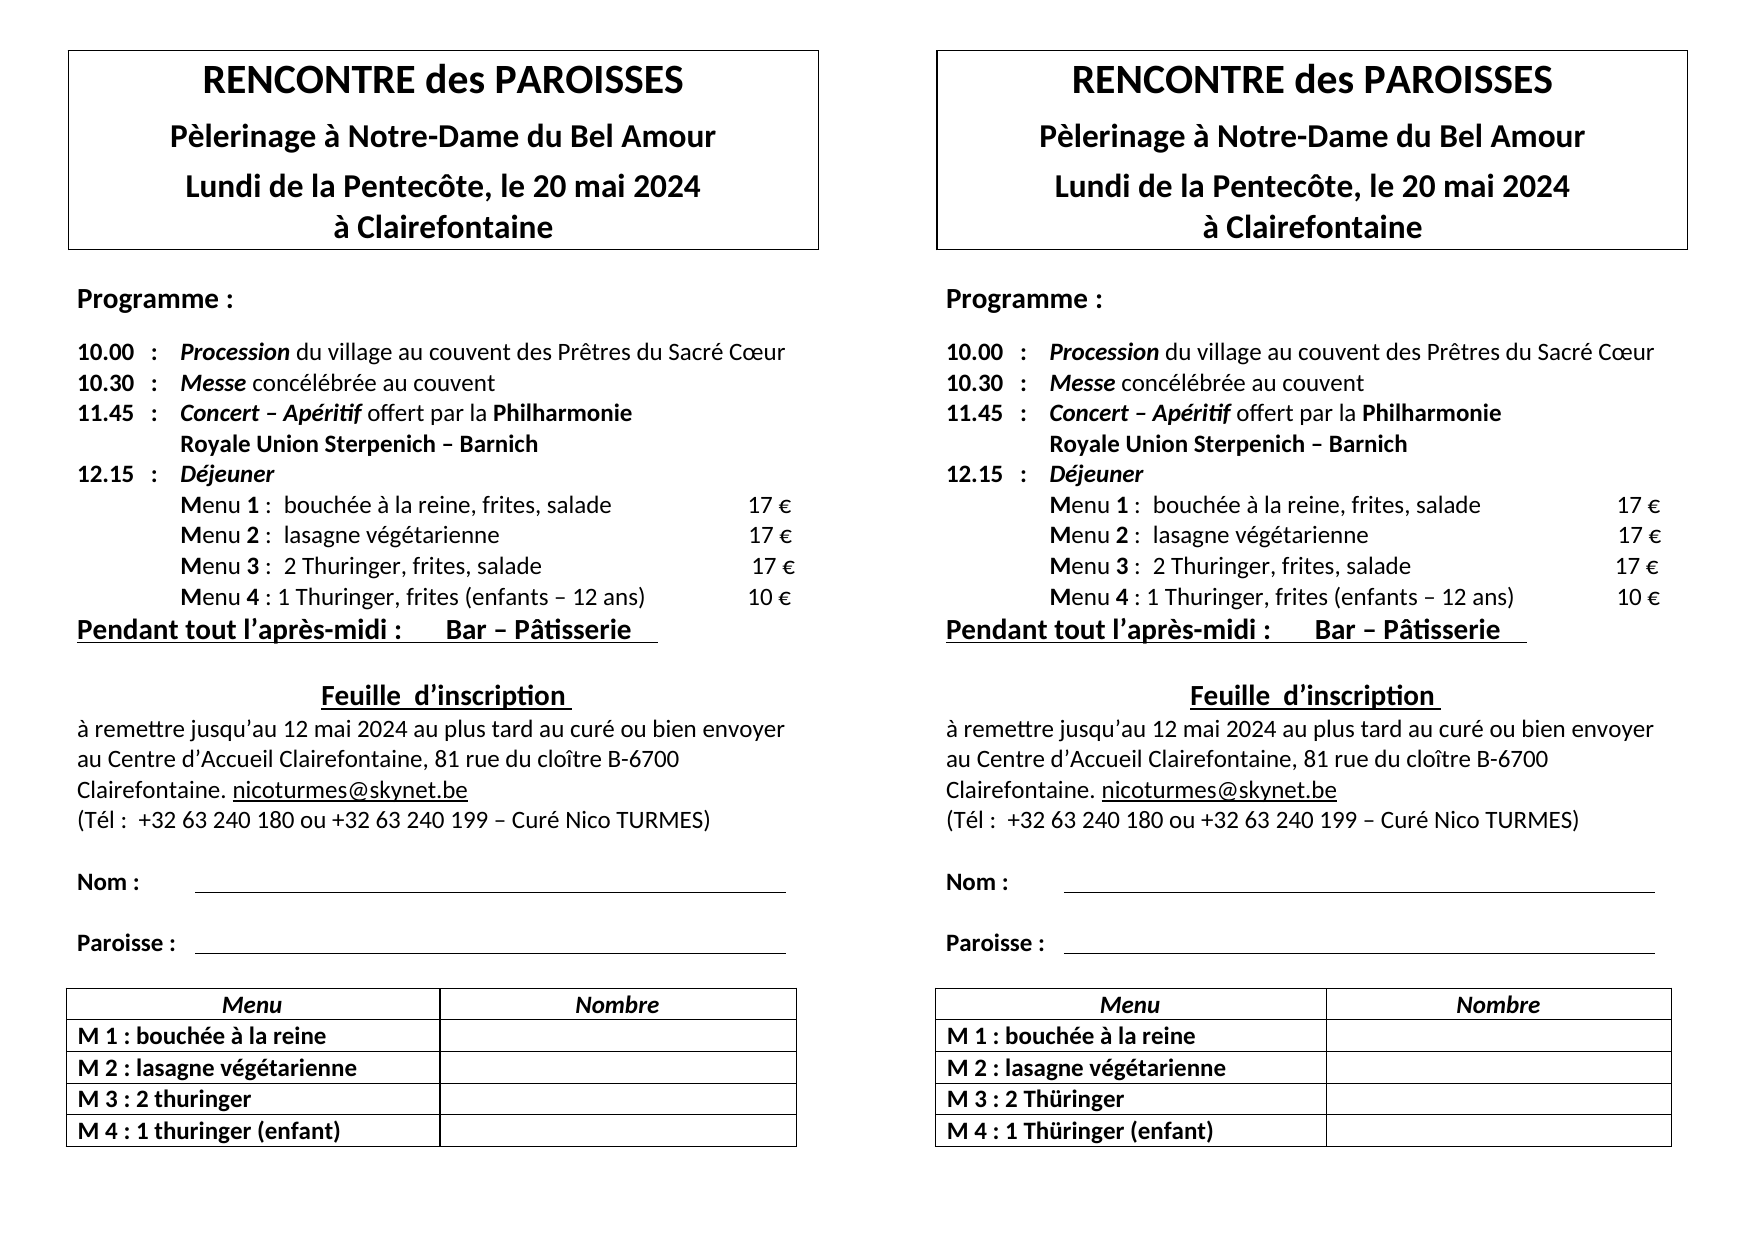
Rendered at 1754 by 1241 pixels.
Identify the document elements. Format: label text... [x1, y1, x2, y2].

text 10.00 : Procession du village au couvent des Prêtres du Sacré Cœur [77, 337, 810, 367]
text Pendant tout l’après-midi : Bar – Pâtisserie [946, 611, 1679, 647]
text 12.15 : Déjeuner [77, 459, 810, 489]
text Pèlerinage à Notre-Dame du Bel Amour [946, 114, 1679, 155]
table_cell M 1 : bouchée à la reine [936, 1020, 1326, 1051]
text Menu 3 : 2 Thuringer, frites, salade 17 € [77, 550, 810, 581]
text à remettre jusqu’au 12 mai 2024 au plus tard au curé ou bien envoyer au Centre d’Accueil Clairefontaine, 81 rue du cloître B-6700 Clairefontaine. nicoturmes@skynet.be [946, 713, 1679, 804]
table_cell [1327, 1052, 1671, 1082]
table_cell [441, 1115, 796, 1146]
text 10.30 : Messe concélébrée au couvent [77, 367, 810, 398]
table_cell M 4 : 1 thuringer (enfant) [67, 1115, 439, 1146]
text Paroisse : [77, 927, 810, 957]
table_cell [1327, 1020, 1671, 1051]
table_cell M 2 : lasagne végétarienne [936, 1052, 1326, 1082]
text Menu 1 : bouchée à la reine, frites, salade 17 € [946, 489, 1679, 520]
text à Clairefontaine [938, 203, 1687, 249]
text Menu 2 : lasagne végétarienne 17 € [946, 520, 1679, 550]
text Feuille d’inscription [946, 677, 1679, 713]
text à remettre jusqu’au 12 mai 2024 au plus tard au curé ou bien envoyer au Centre d’Accueil Clairefontaine, 81 rue du cloître B-6700 Clairefontaine. nicoturmes@skynet.be [77, 713, 810, 804]
text Feuille d’inscription [77, 677, 810, 713]
text Menu 4 : 1 Thuringer, frites (enfants – 12 ans) 10 € [77, 581, 810, 611]
text RENCONTRE des PAROISSES [938, 51, 1687, 104]
table_header Menu [936, 989, 1326, 1019]
table_cell [1327, 1084, 1671, 1114]
text Lundi de la Pentecôte, le 20 mai 2024 [77, 166, 810, 203]
table_cell M 1 : bouchée à la reine [67, 1020, 439, 1051]
table_cell M 4 : 1 Thüringer (enfant) [936, 1115, 1326, 1146]
text 10.30 : Messe concélébrée au couvent [946, 367, 1679, 398]
table_header Menu [67, 989, 439, 1019]
table_header Nombre [1327, 989, 1671, 1019]
table_cell [1327, 1115, 1671, 1146]
table_cell M 3 : 2 Thüringer [936, 1084, 1326, 1114]
text 11.45 : Concert – Apéritif offert par la Philharmonie Royale Union Sterpenich – Barnich [77, 398, 810, 459]
text Pèlerinage à Notre-Dame du Bel Amour [77, 114, 810, 155]
text à Clairefontaine [69, 203, 818, 249]
text Menu 2 : lasagne végétarienne 17 € [77, 520, 810, 550]
text 12.15 : Déjeuner [946, 459, 1679, 489]
text (Tél : +32 63 240 180 ou +32 63 240 199 – Curé Nico TURMES) [946, 804, 1679, 835]
text Menu 4 : 1 Thuringer, frites (enfants – 12 ans) 10 € [946, 581, 1679, 611]
text Menu 3 : 2 Thuringer, frites, salade 17 € [946, 550, 1679, 581]
table_cell [441, 1020, 796, 1051]
text (Tél : +32 63 240 180 ou +32 63 240 199 – Curé Nico TURMES) [77, 804, 810, 835]
text 11.45 : Concert – Apéritif offert par la Philharmonie Royale Union Sterpenich – Barnich [946, 398, 1679, 459]
text Nom : [946, 866, 1679, 896]
text Menu 1 : bouchée à la reine, frites, salade 17 € [77, 489, 810, 520]
text Programme : [946, 281, 1679, 316]
text Nom : [77, 866, 810, 896]
text 10.00 : Procession du village au couvent des Prêtres du Sacré Cœur [946, 337, 1726, 367]
text RENCONTRE des PAROISSES [69, 51, 818, 104]
text Lundi de la Pentecôte, le 20 mai 2024 [946, 166, 1679, 203]
table_cell M 3 : 2 thuringer [67, 1084, 439, 1114]
table_cell [441, 1052, 796, 1082]
text Programme : [77, 281, 810, 316]
table_cell [441, 1084, 796, 1114]
text Paroisse : [946, 927, 1679, 957]
table_header Nombre [441, 989, 796, 1019]
text Pendant tout l’après-midi : Bar – Pâtisserie [77, 611, 810, 647]
table_cell M 2 : lasagne végétarienne [67, 1052, 439, 1082]
